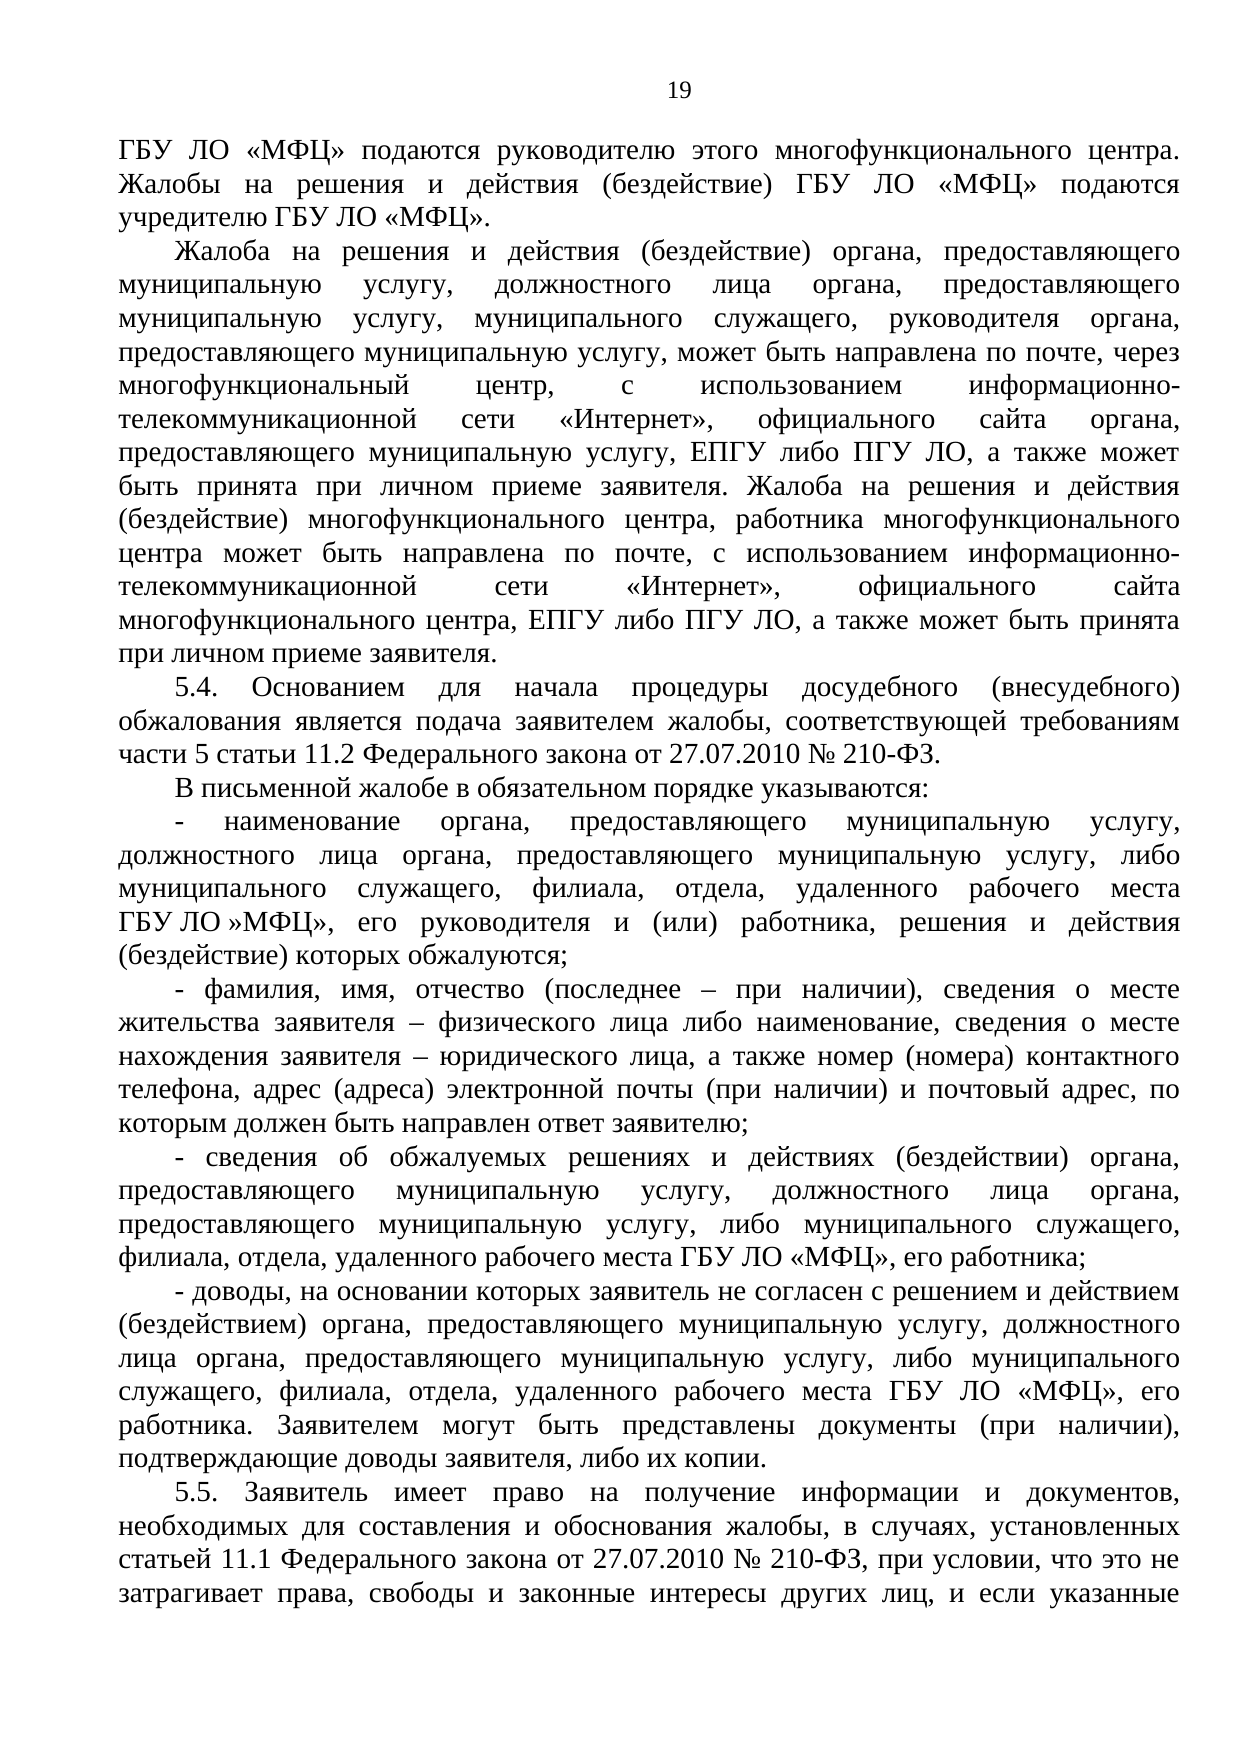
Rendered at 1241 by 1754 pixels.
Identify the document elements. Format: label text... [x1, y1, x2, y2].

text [118, 132, 1181, 233]
text - сведения об обжалуемых решениях и действиях (бездействии) органа, предоставляющего муниципальную услугу, должностного лица органа, предоставляющего муниципальную услугу, либо муниципального служащего, филиала, отдела, удаленного рабочего места ГБУ ЛО «МФЦ», его работника; [118, 1139, 1181, 1273]
text - наименование органа, предоставляющего муниципальную услугу, должностного лица органа, предоставляющего муниципальную услугу, либо муниципального служащего, филиала, отдела, удаленного рабочего места ГБУ ЛО »МФЦ», его руководителя и (или) работника, решения и действия (бездействие) которых обжалуются; [118, 803, 1181, 971]
text 5.4. Основанием для начала процедуры досудебного (внесудебного) обжалования является подача заявителем жалобы, соответствующей требованиям части 5 статьи 11.2 Федерального закона от 27.07.2010 № 210-ФЗ. [118, 669, 1181, 770]
text - доводы, на основании которых заявитель не согласен с решением и действием (бездействием) органа, предоставляющего муниципальную услугу, должностного лица органа, предоставляющего муниципальную услугу, либо муниципального служащего, филиала, отдела, удаленного рабочего места ГБУ ЛО «МФЦ», его работника. Заявителем могут быть представлены документы (при наличии), подтверждающие доводы заявителя, либо их копии. [118, 1273, 1181, 1474]
text - фамилия, имя, отчество (последнее – при наличии), сведения о месте жительства заявителя – физического лица либо наименование, сведения о месте нахождения заявителя – юридического лица, а также номер (номера) контактного телефона, адрес (адреса) электронной почты (при наличии) и почтовый адрес, по которым должен быть направлен ответ заявителю; [118, 971, 1181, 1139]
text В письменной жалобе в обязательном порядке указываются: [118, 770, 1181, 803]
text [118, 1474, 1181, 1608]
text Жалоба на решения и действия (бездействие) органа, предоставляющего муниципальную услугу, должностного лица органа, предоставляющего муниципальную услугу, муниципального служащего, руководителя органа, предоставляющего муниципальную услугу, может быть направлена по почте, через многофункциональный центр, с использованием информационно-телекоммуникационной сети «Интернет», официального сайта органа, предоставляющего муниципальную услугу, ЕПГУ либо ПГУ ЛО, а также может быть принята при личном приеме заявителя. Жалоба на решения и действия (бездействие) многофункционального центра, работника многофункционального центра может быть направлена по почте, с использованием информационно-телекоммуникационной сети «Интернет», официального сайта многофункционального центра, ЕПГУ либо ПГУ ЛО, а также может быть принята при личном приеме заявителя. [118, 233, 1181, 669]
